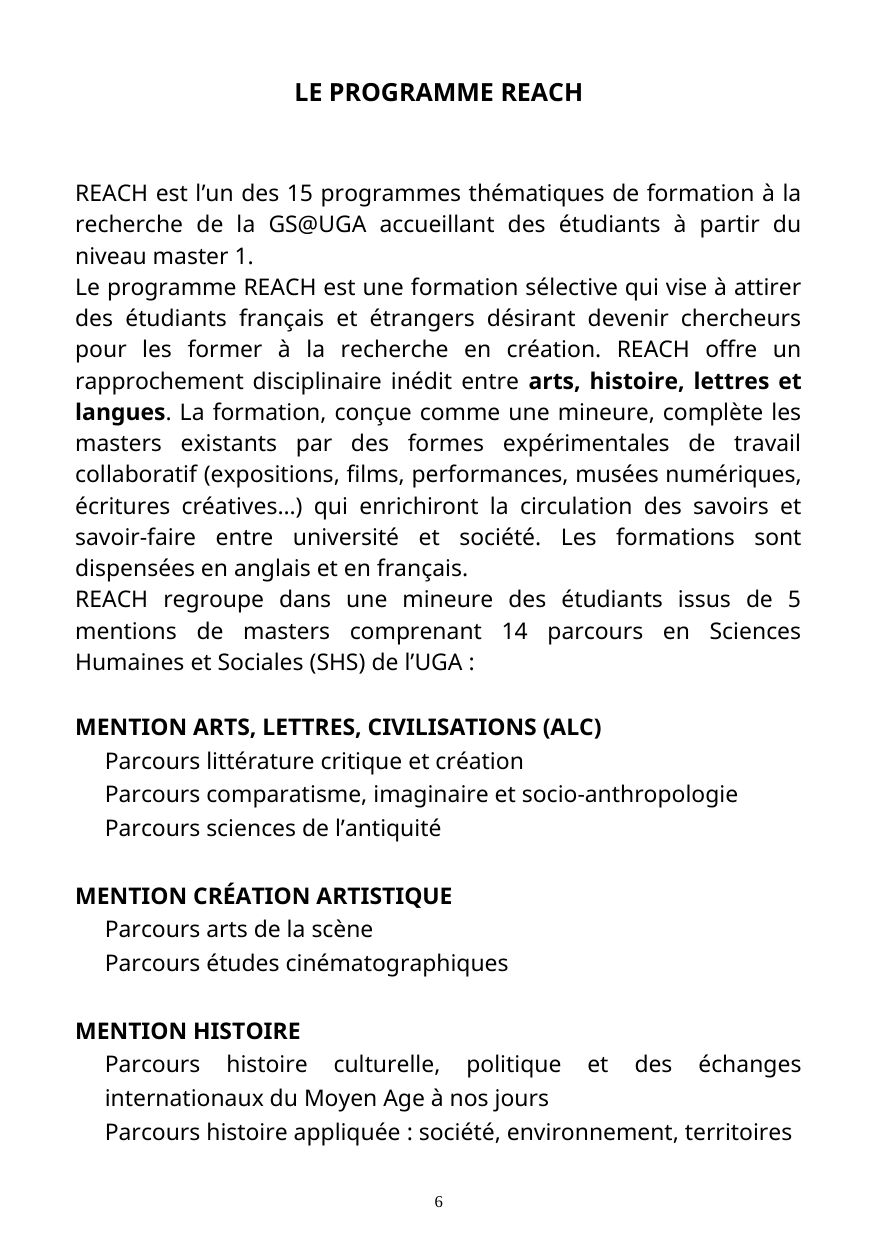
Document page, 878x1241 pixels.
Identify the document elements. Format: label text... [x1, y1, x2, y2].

text Parcours arts de la scène [104, 913, 802, 945]
text REACH regroupe dans une mineure des étudiants issus de 5 mentions de masters comprenant 14 parcours en Sciences Humaines et Sociales (SHS) de l’UGA : [75, 583, 802, 677]
text Parcours histoire culturelle, politique et des échanges internationaux du Moyen Age à nos jours [104, 1048, 802, 1113]
text Parcours histoire appliquée : société, environnement, territoires [104, 1116, 802, 1147]
text MENTION CRÉATION ARTISTIQUE [75, 880, 802, 911]
text Parcours études cinématographiques [104, 947, 802, 978]
text REACH est l’un des 15 programmes thématiques de formation à la recherche de la GS@UGA accueillant des étudiants à partir du niveau master 1. [75, 177, 802, 271]
text LE PROGRAMME REACH [75, 75, 802, 109]
text Le programme REACH est une formation sélective qui vise à attirer des étudiants français et étrangers désirant devenir chercheurs pour les former à la recherche en création. REACH offre un rapprochement disciplinaire inédit entre arts, histoire, lettres et langues. La formation, conçue comme une mineure, complète les masters existants par des formes expérimentales de travail collaboratif (expositions, films, performances, musées numériques, écritures créatives…) qui enrichiront la circulation des savoirs et savoir-faire entre université et société. Les formations sont dispensées en anglais et en français. [75, 271, 802, 583]
text Parcours comparatisme, imaginaire et socio-anthropologie [104, 778, 802, 810]
text Parcours littérature critique et création [104, 745, 802, 776]
text MENTION ARTS, LETTRES, CIVILISATIONS (ALC) [75, 711, 802, 742]
text MENTION HISTOIRE [75, 1015, 802, 1046]
text Parcours sciences de l’antiquité [104, 812, 802, 843]
